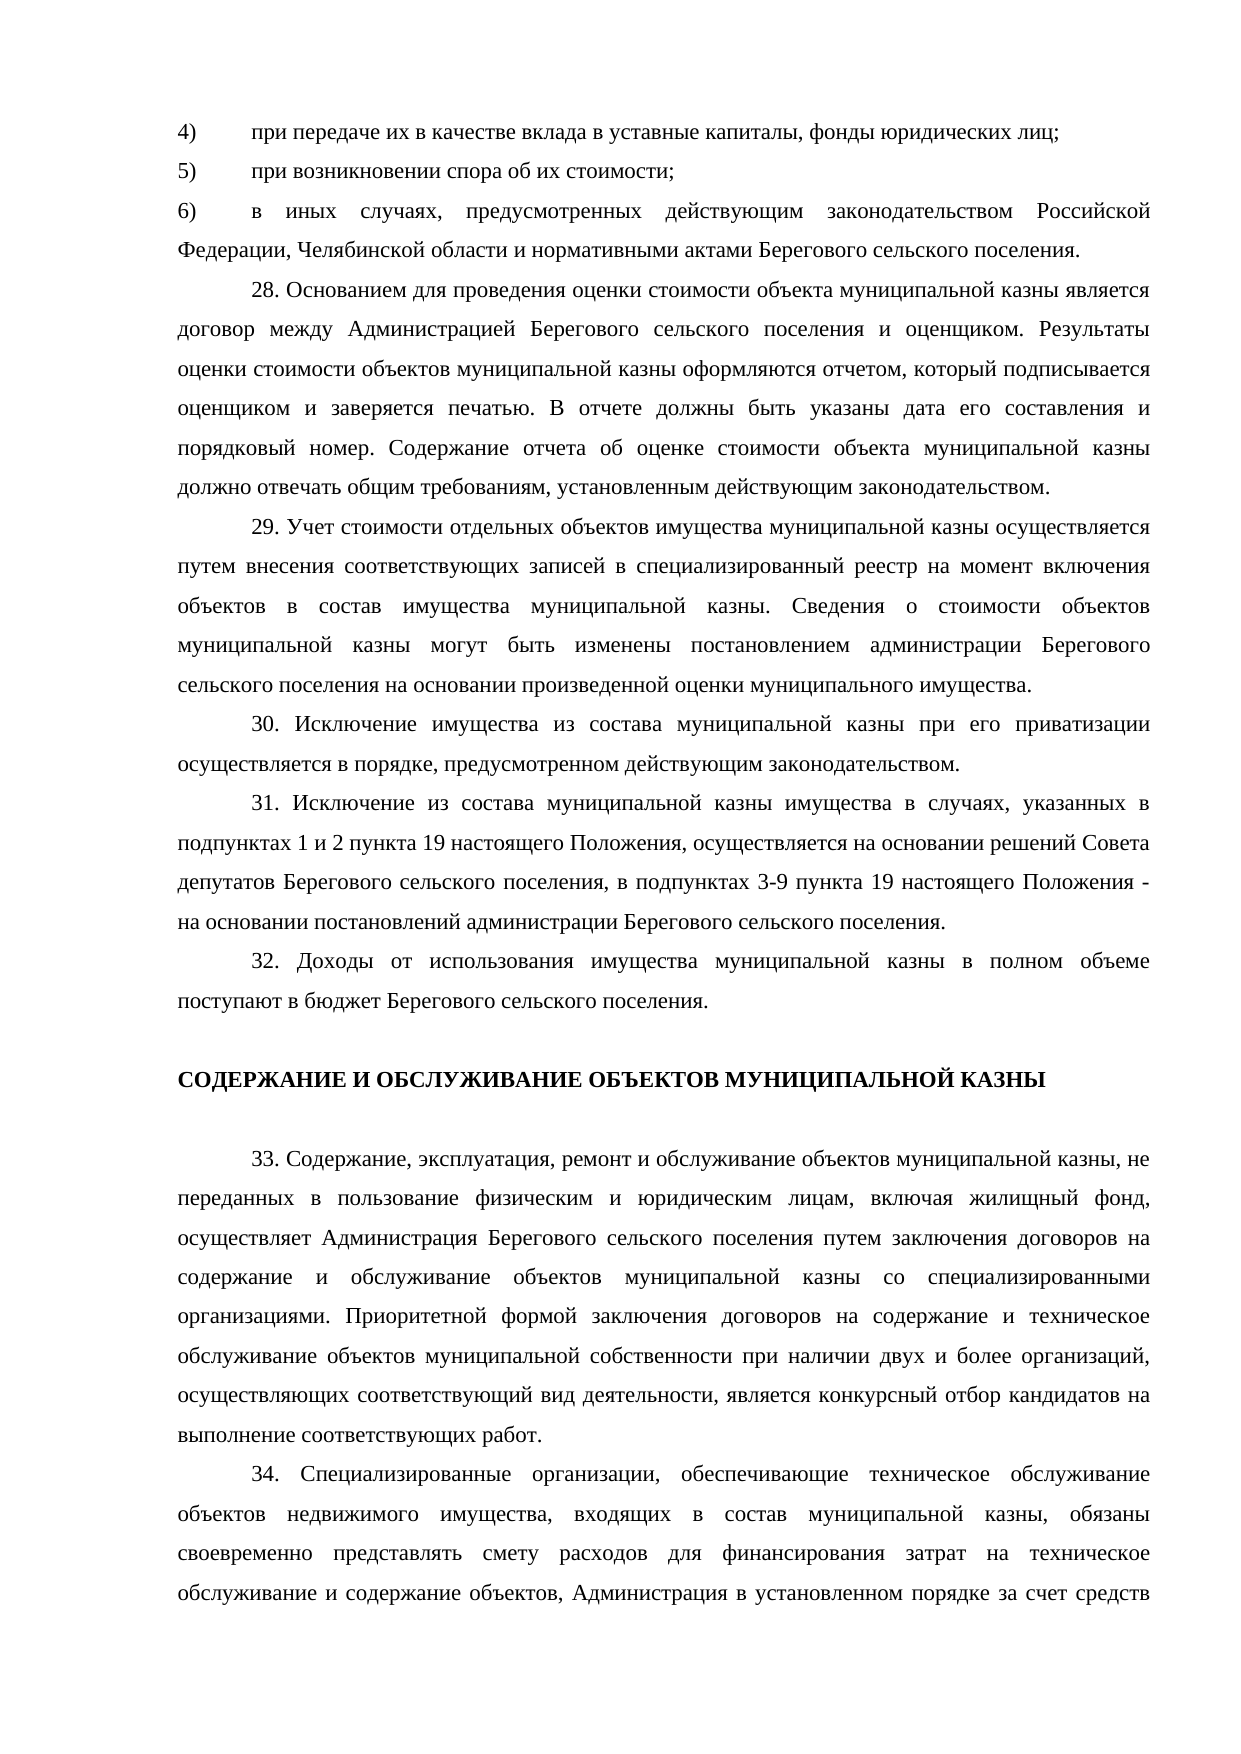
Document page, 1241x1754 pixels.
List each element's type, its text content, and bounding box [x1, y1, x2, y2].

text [177, 1460, 1152, 1605]
text 32. Доходы от использования имущества муниципальной казны в полном объеме поступают в бюджет Берегового сельского поселения. [177, 947, 1152, 1013]
text 28. Основанием для проведения оценки стоимости объекта муниципальной казны является договор между Администрацией Берегового сельского поселения и оценщиком. Результаты оценки стоимости объектов муниципальной казны оформляются отчетом, который подписывается оценщиком и заверяется печатью. В отчете должны быть указаны дата его составления и порядковый номер. Содержание отчета об оценке стоимости объекта муниципальной казны должно отвечать общим требованиям, установленным действующим законодательством. [177, 276, 1152, 500]
text 5) при возникновении спора об их стоимости; [177, 158, 1152, 184]
text СОДЕРЖАНИЕ И ОБСЛУЖИВАНИЕ ОБЪЕКТОВ МУНИЦИПАЛЬНОЙ КАЗНЫ [177, 1066, 1152, 1092]
text 6) в иных случаях, предусмотренных действующим законодательством Российской Федерации, Челябинской области и нормативными актами Берегового сельского поселения. [177, 197, 1152, 263]
text 33. Содержание, эксплуатация, ремонт и обслуживание объектов муниципальной казны, не переданных в пользование физическим и юридическим лицам, включая жилищный фонд, осуществляет Администрация Берегового сельского поселения путем заключения договоров на содержание и обслуживание объектов муниципальной казны со специализированными организациями. Приоритетной формой заключения договоров на содержание и техническое обслуживание объектов муниципальной собственности при наличии двух и более организаций, осуществляющих соответствующий вид деятельности, является конкурсный отбор кандидатов на выполнение соответствующих работ. [177, 1144, 1152, 1447]
text 4) при передаче их в качестве вклада в уставные капиталы, фонды юридических лиц; [177, 118, 1152, 144]
text 29. Учет стоимости отдельных объектов имущества муниципальной казны осуществляется путем внесения соответствующих записей в специализированный реестр на момент включения объектов в состав имущества муниципальной казны. Сведения о стоимости объектов муниципальной казны могут быть изменены постановлением администрации Берегового сельского поселения на основании произведенной оценки муниципального имущества. [177, 513, 1152, 697]
text 30. Исключение имущества из состава муниципальной казны при его приватизации осуществляется в порядке, предусмотренном действующим законодательством. [177, 710, 1152, 776]
text 31. Исключение из состава муниципальной казны имущества в случаях, указанных в подпунктах 1 и 2 пункта 19 настоящего Положения, осуществляется на основании решений Совета депутатов Берегового сельского поселения, в подпунктах 3-9 пункта 19 настоящего Положения - на основании постановлений администрации Берегового сельского поселения. [177, 789, 1152, 934]
